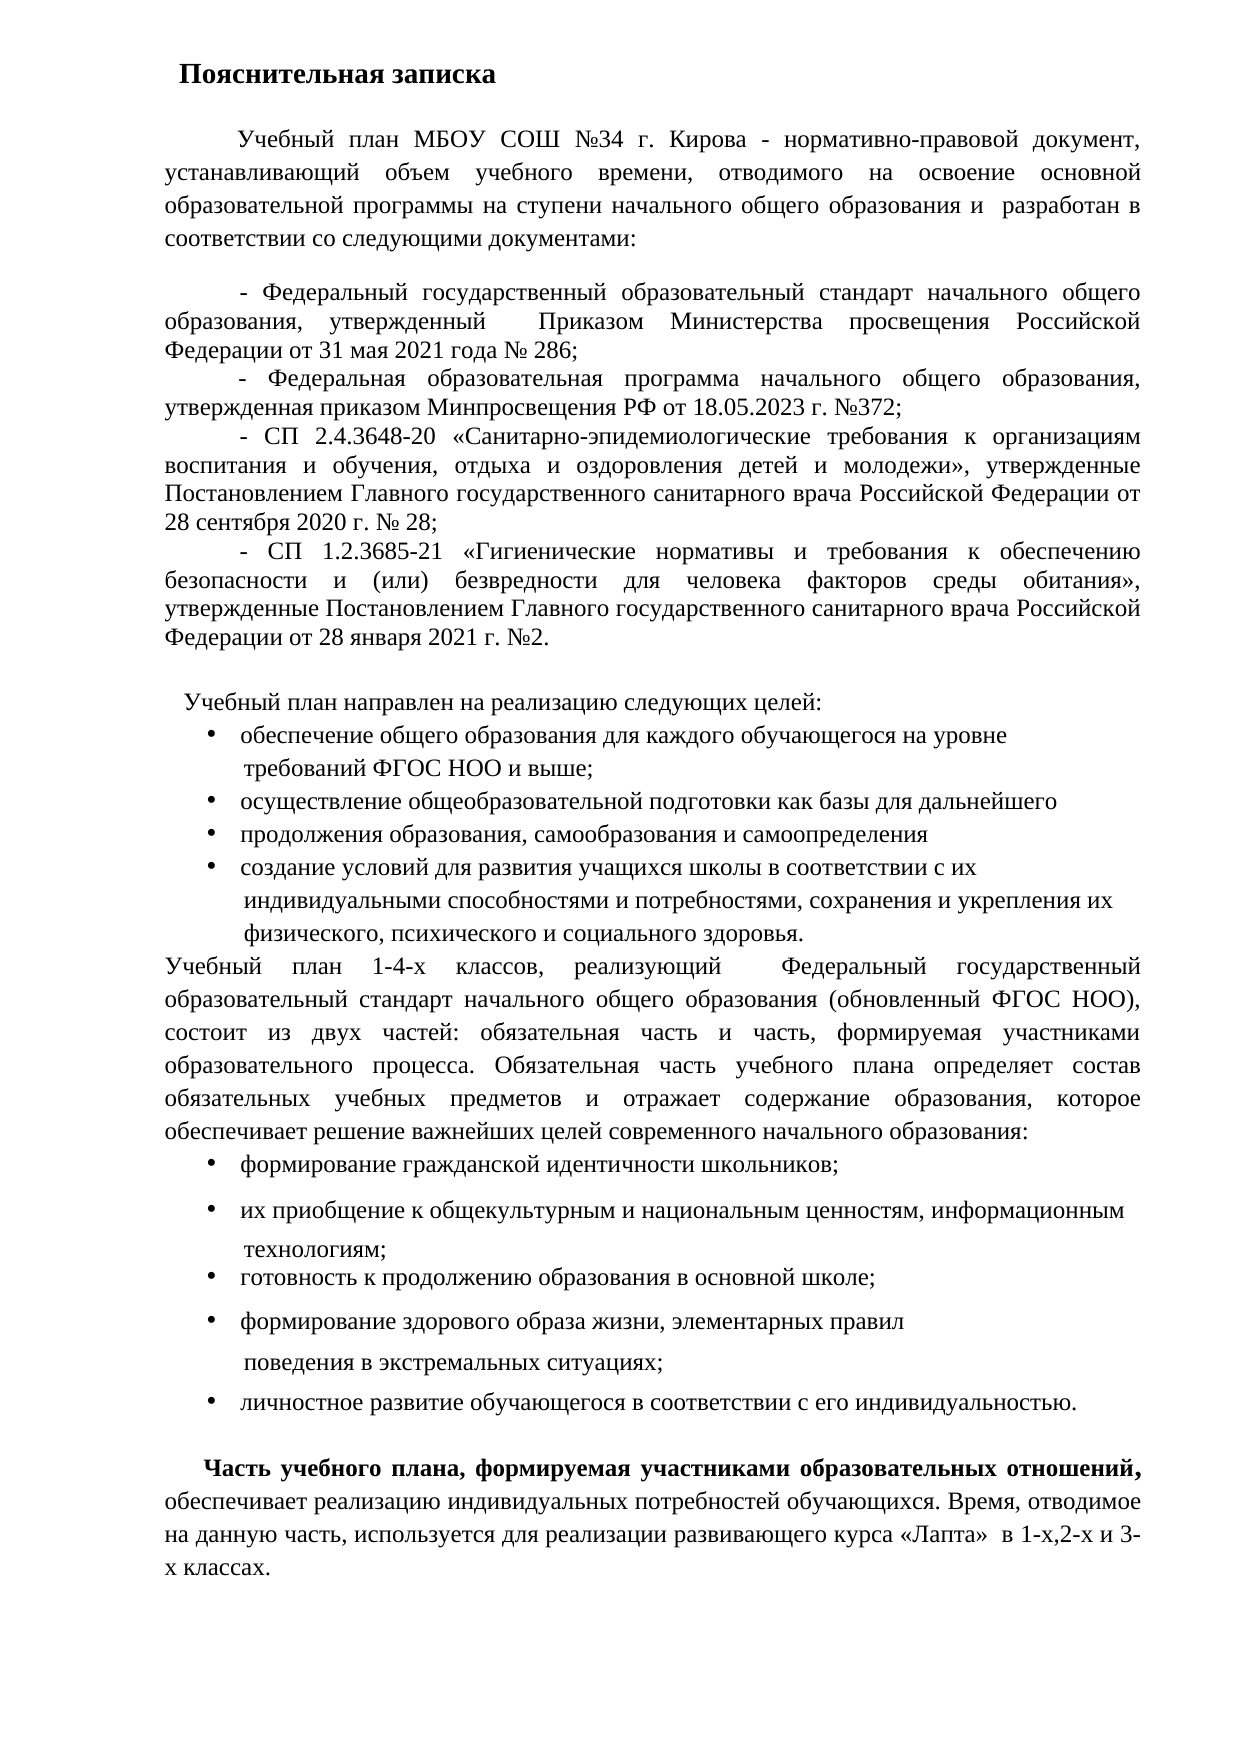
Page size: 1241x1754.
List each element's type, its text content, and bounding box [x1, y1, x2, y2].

text - Федеральная образовательная программа начального общего образования, утвержденная приказом Минпросвещения РФ от 18.05.2023 г. №372; [164, 363, 1141, 421]
text Учебный план МБОУ СОШ №34 г. Кирова - нормативно-правовой документ, устанавливающий объем учебного времени, отводимого на освоение основной образовательной программы на ступени начального общего образования и разработан в соответствии со следующими документами: [164, 121, 1141, 253]
list личностное развитие обучающегося в соответствии с его индивидуальностью. [206, 1378, 1141, 1419]
text - СП 2.4.3648-20 «Санитарно-эпидемиологические требования к организациям воспитания и обучения, отдыха и оздоровления детей и молодежи», утвержденные Постановлением Главного государственного санитарного врача Российской Федерации от 28 сентября 2020 г. № 28; [164, 421, 1141, 536]
text Учебный план направлен на реализацию следующих целей: [164, 684, 1141, 717]
text Учебный план 1-4-х классов, реализующий Федеральный государственный образовательный стандарт начального общего образования (обновленный ФГОС НОО), состоит из двух частей: обязательная часть и часть, формируемая участниками образовательного процесса. Обязательная часть учебного плана определяет состав обязательных учебных предметов и отражает содержание образования, которое обеспечивает решение важнейших целей современного начального образования: [164, 948, 1141, 1146]
text Часть учебного плана, формируемая участниками образовательных отношений, обеспечивает реализацию индивидуальных потребностей обучающихся. Время, отводимое на данную часть, используется для реализации развивающего курса «Лапта» в 1-х,2-х и 3-х классах. [164, 1450, 1141, 1582]
text Пояснительная записка [164, 59, 1141, 90]
list осуществление общеобразовательной подготовки как базы для дальнейшего [206, 783, 1141, 816]
list обеспечение общего образования для каждого обучающегося на уровне требований ФГОС НОО и выше; [206, 717, 1008, 783]
list формирование здорового образа жизни, элементарных правил поведения в экстремальных ситуациях; [206, 1297, 906, 1378]
list формирование гражданской идентичности школьников; [206, 1146, 1141, 1179]
text - Федеральный государственный образовательный стандарт начального общего образования, утвержденный Приказом Министерства просвещения Российской Федерации от 31 мая 2021 года № 286; [164, 277, 1141, 363]
list создание условий для развития учащихся школы в соответствии с их индивидуальными способностями и потребностями, сохранения и укрепления их физического, психического и социального здоровья. [206, 849, 1141, 948]
list готовность к продолжению образования в основной школе; [206, 1266, 1141, 1291]
list продолжения образования, самообразования и самоопределения [206, 816, 1141, 849]
list их приобщение к общекультурным и национальным ценностям, информационным технологиям; [206, 1187, 1141, 1266]
text - СП 1.2.3685-21 «Гигиенические нормативы и требования к обеспечению безопасности и (или) безвредности для человека факторов среды обитания», утвержденные Постановлением Главного государственного санитарного врача Российской Федерации от 28 января 2021 г. №2. [164, 536, 1141, 651]
